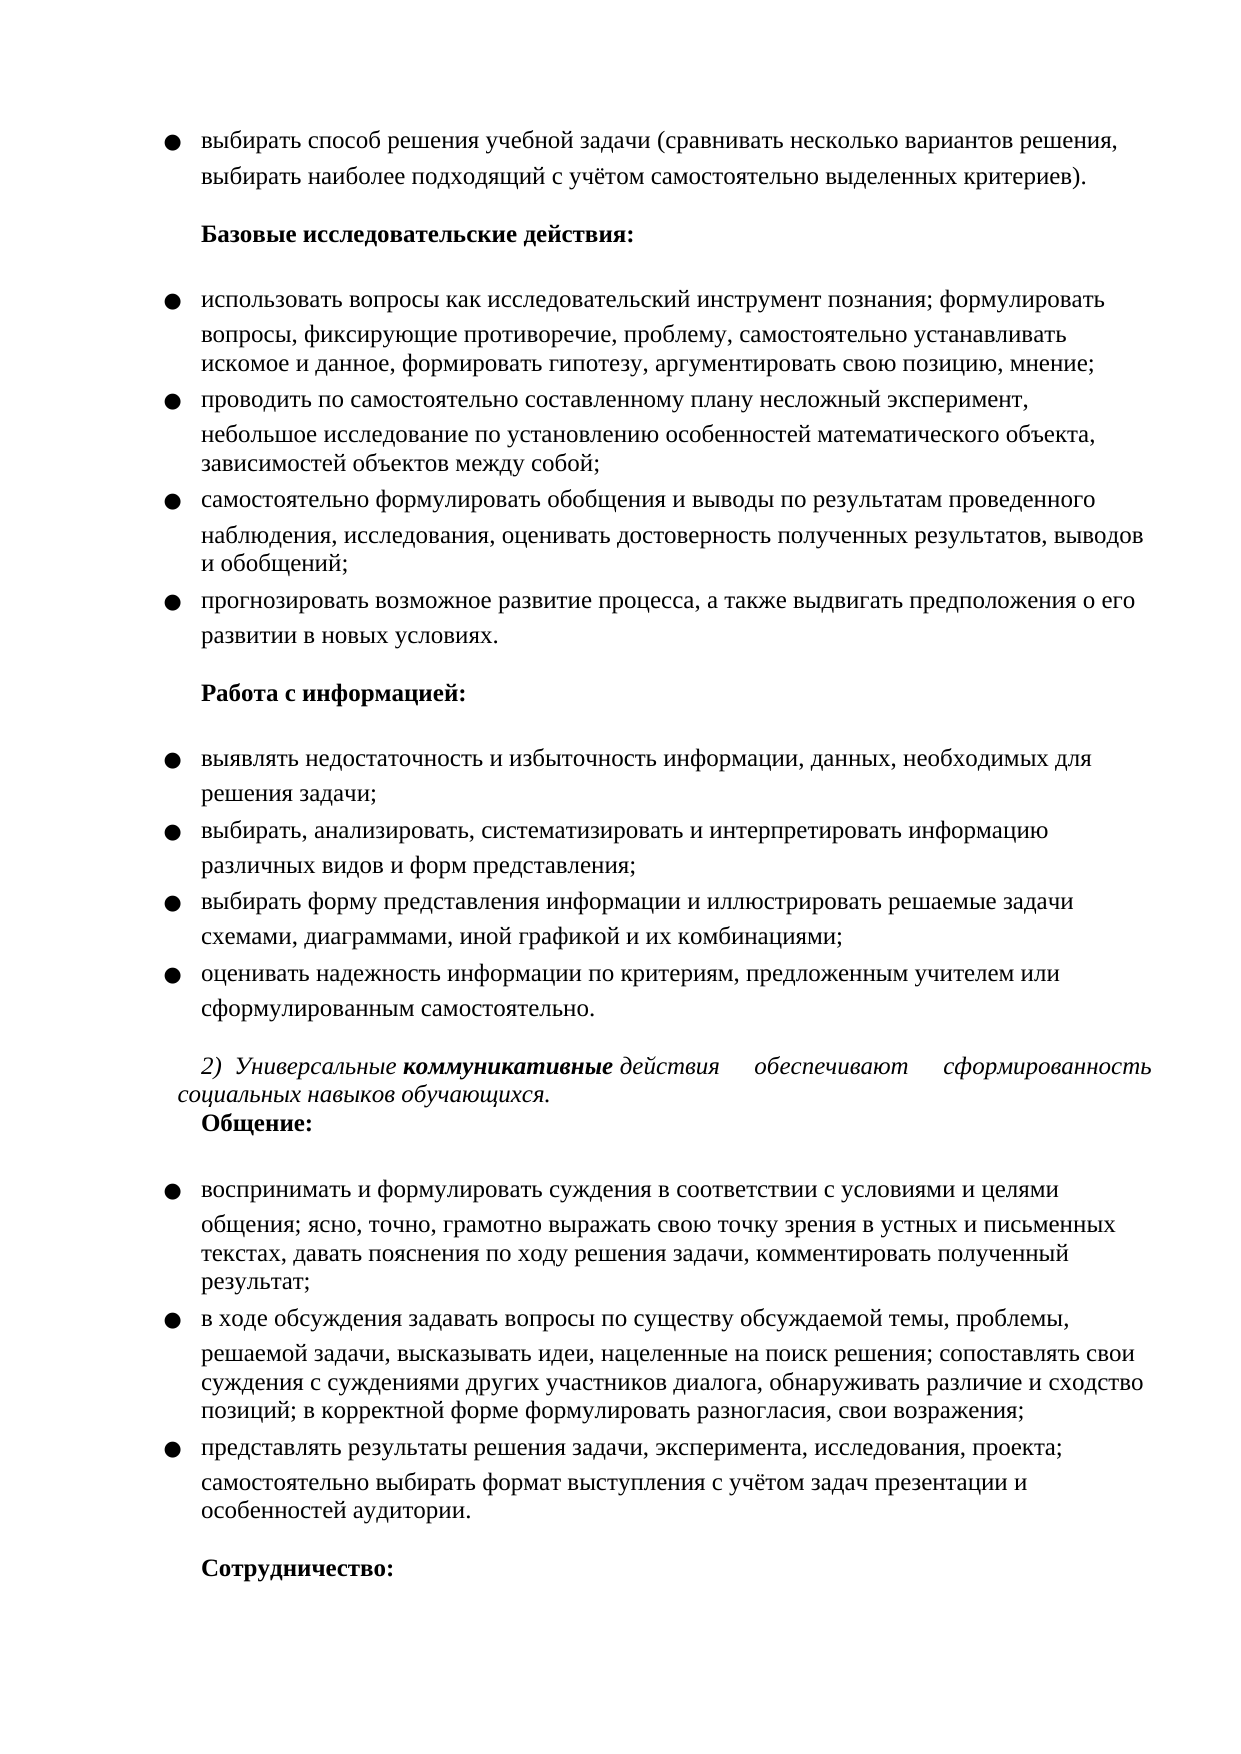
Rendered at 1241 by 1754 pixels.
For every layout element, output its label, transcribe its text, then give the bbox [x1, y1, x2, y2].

list представлять результаты решения задачи, эксперимента, исследования, проекта; самостоятельно выбирать формат выступления с учётом задач презентации и особенностей аудитории. [163, 1424, 1152, 1524]
list оценивать надежность информации по критериям, предложенным учителем или сформулированным самостоятельно. [163, 950, 1152, 1022]
text Работа с информацией: [177, 678, 1152, 707]
text Базовые исследовательские действия: [177, 219, 1152, 247]
list выявлять недостаточность и избыточность информации, данных, необходимых для решения задачи; [163, 736, 1152, 807]
list выбирать, анализировать, систематизировать и интерпретировать информацию различных видов и форм представления; [163, 807, 1152, 879]
list использовать вопросы как исследовательский инструмент познания; формулировать вопросы, фиксирующие противоречие, проблему, самостоятельно устанавливать искомое и данное, формировать гипотезу, аргументировать свою позицию, мнение; [163, 277, 1152, 377]
text 2) Универсальные коммуникативные действия обеспечивают сформированность социальных навыков обучающихся. [177, 1051, 1152, 1108]
list воспринимать и формулировать суждения в соответствии с условиями и целями общения; ясно, точно, грамотно выражать свою точку зрения в устных и письменных текстах, давать пояснения по ходу решения задачи, комментировать полученный результат; [163, 1166, 1152, 1295]
list в ходе обсуждения задавать вопросы по существу обсуждаемой темы, проблемы, решаемой задачи, высказывать идеи, нацеленные на поиск решения; сопоставлять свои суждения с суждениями других участников диалога, обнаруживать различие и сходство позиций; в корректной форме формулировать разногласия, свои возражения; [163, 1295, 1152, 1424]
list самостоятельно формулировать обобщения и выводы по результатам проведенного наблюдения, исследования, оценивать достоверность полученных результатов, выводов и обобщений; [163, 477, 1152, 577]
list выбирать способ решения учебной задачи (сравнивать несколько вариантов решения, выбирать наиболее подходящий с учётом самостоятельно выделенных критериев). [163, 118, 1152, 189]
list проводить по самостоятельно составленному плану несложный эксперимент, небольшое исследование по установлению особенностей математического объекта, зависимостей объектов между собой; [163, 377, 1152, 477]
list выбирать форму представления информации и иллюстрировать решаемые задачи схемами, диаграммами, иной графикой и их комбинациями; [163, 879, 1152, 950]
text Общение: [177, 1108, 1152, 1137]
text Сотрудничество: [177, 1553, 1152, 1582]
list прогнозировать возможное развитие процесса, а также выдвигать предположения о его развитии в новых условиях. [163, 577, 1152, 649]
